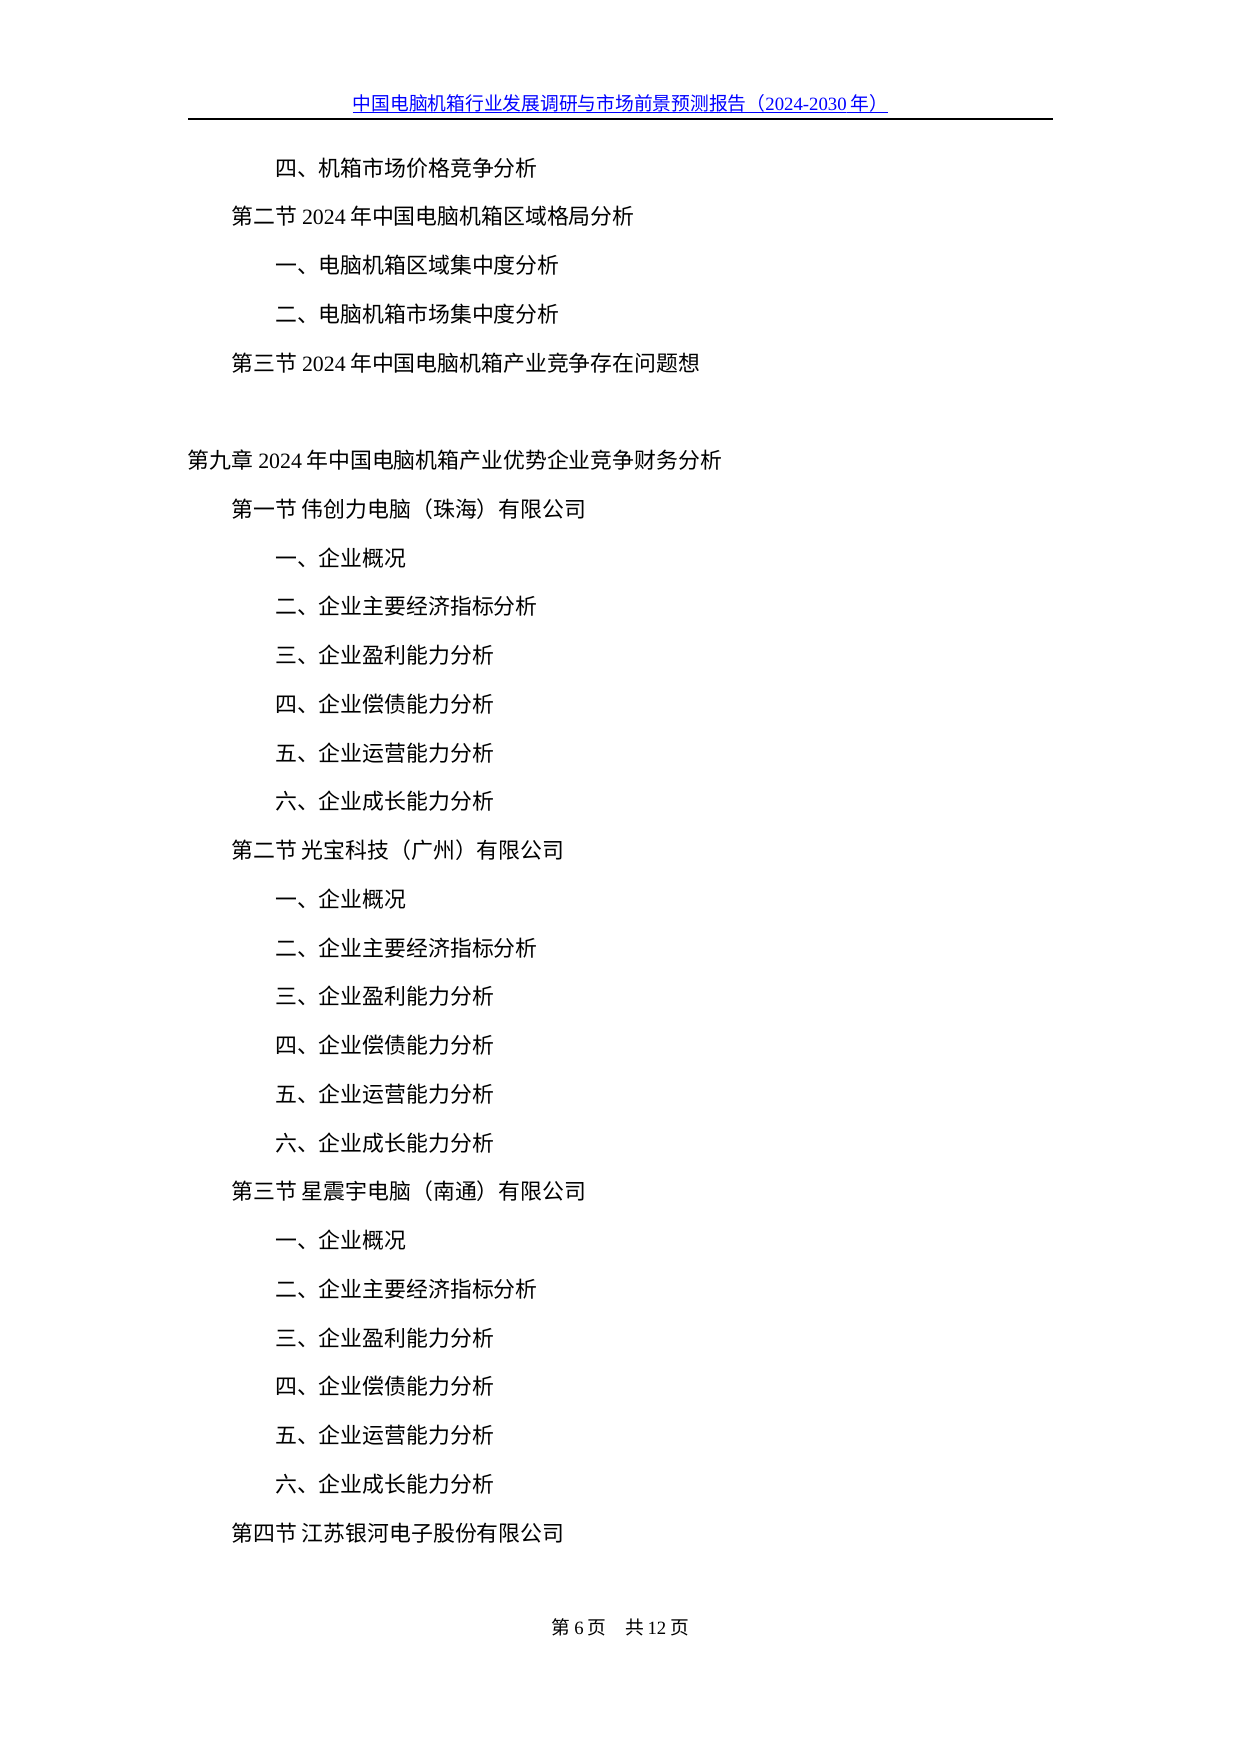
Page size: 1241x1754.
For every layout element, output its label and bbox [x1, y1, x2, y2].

text [187, 150, 1053, 1548]
